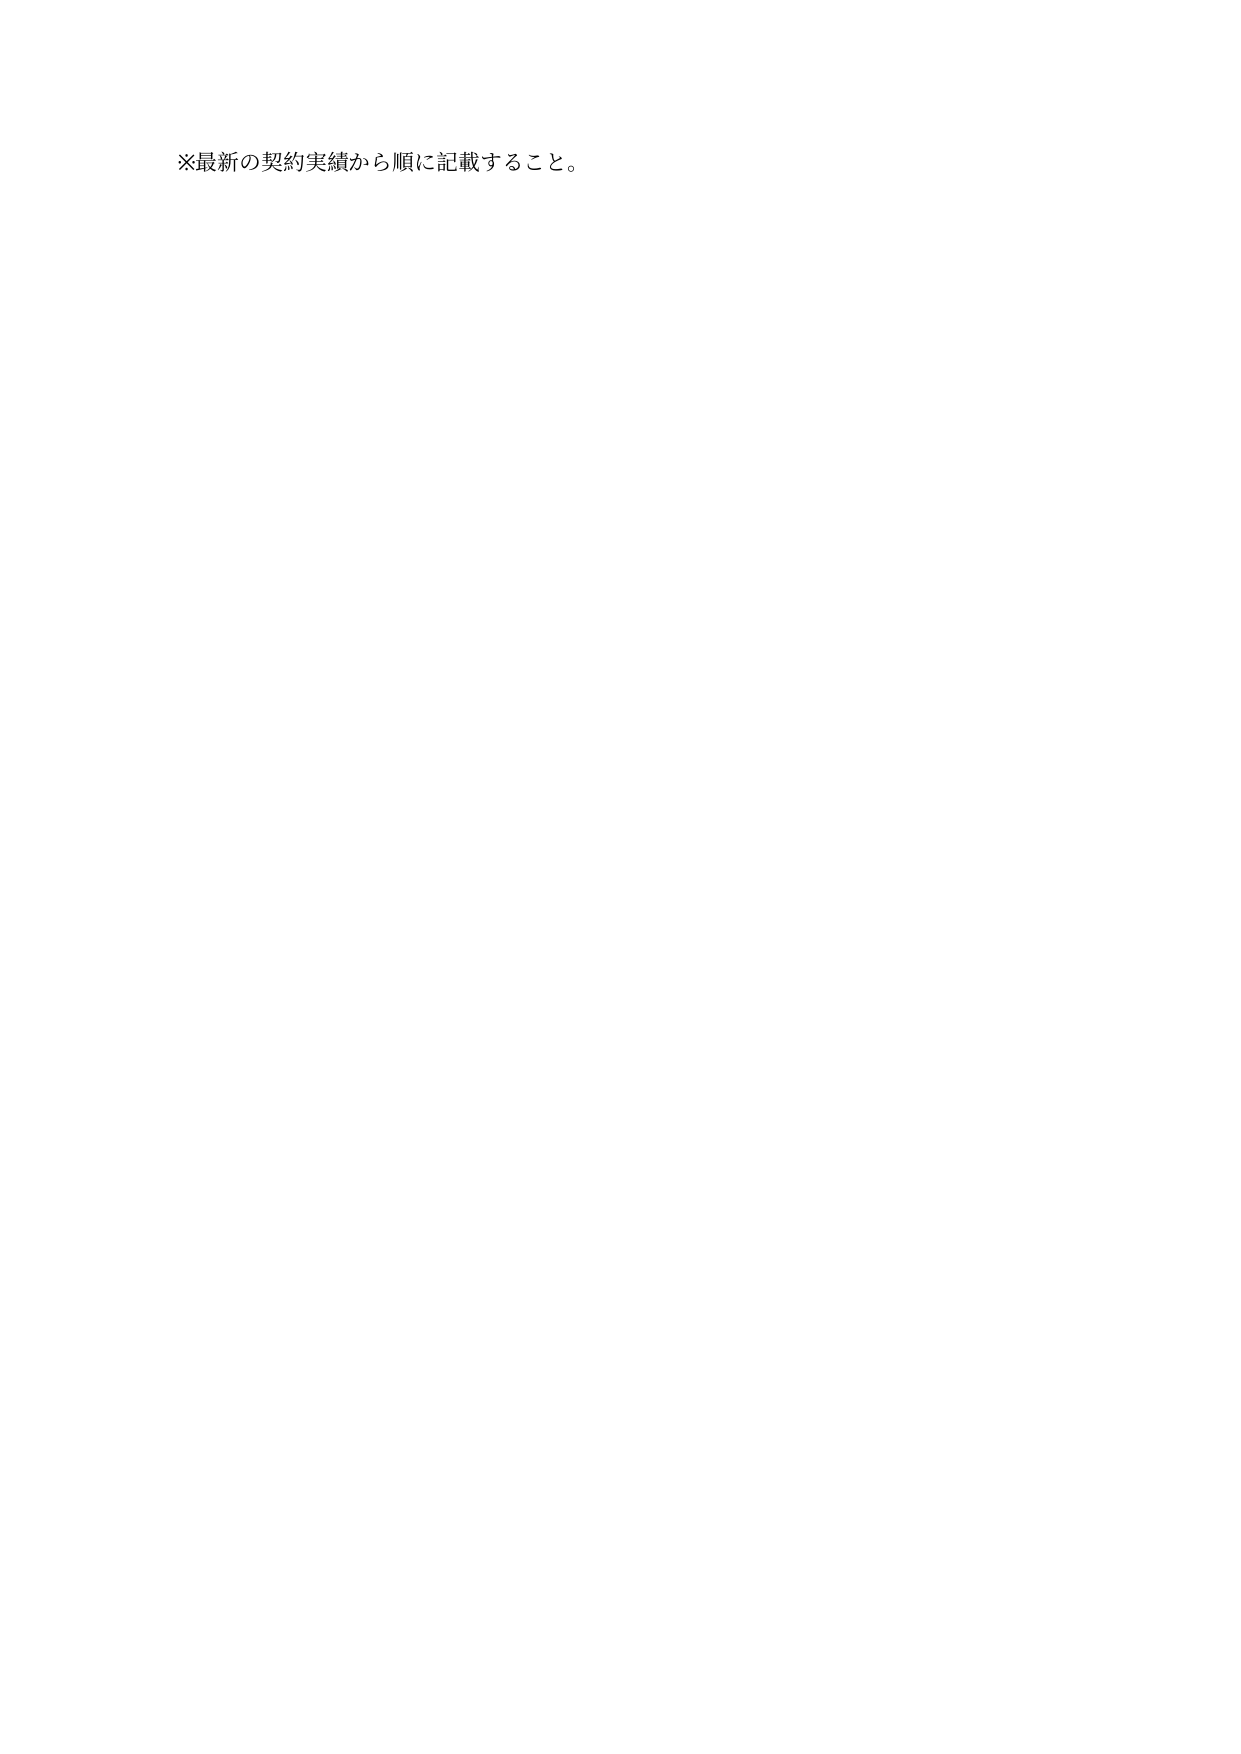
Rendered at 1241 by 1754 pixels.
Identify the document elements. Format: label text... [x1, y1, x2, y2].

text ※最新の契約実績から順に記載すること。 [177, 142, 1063, 180]
